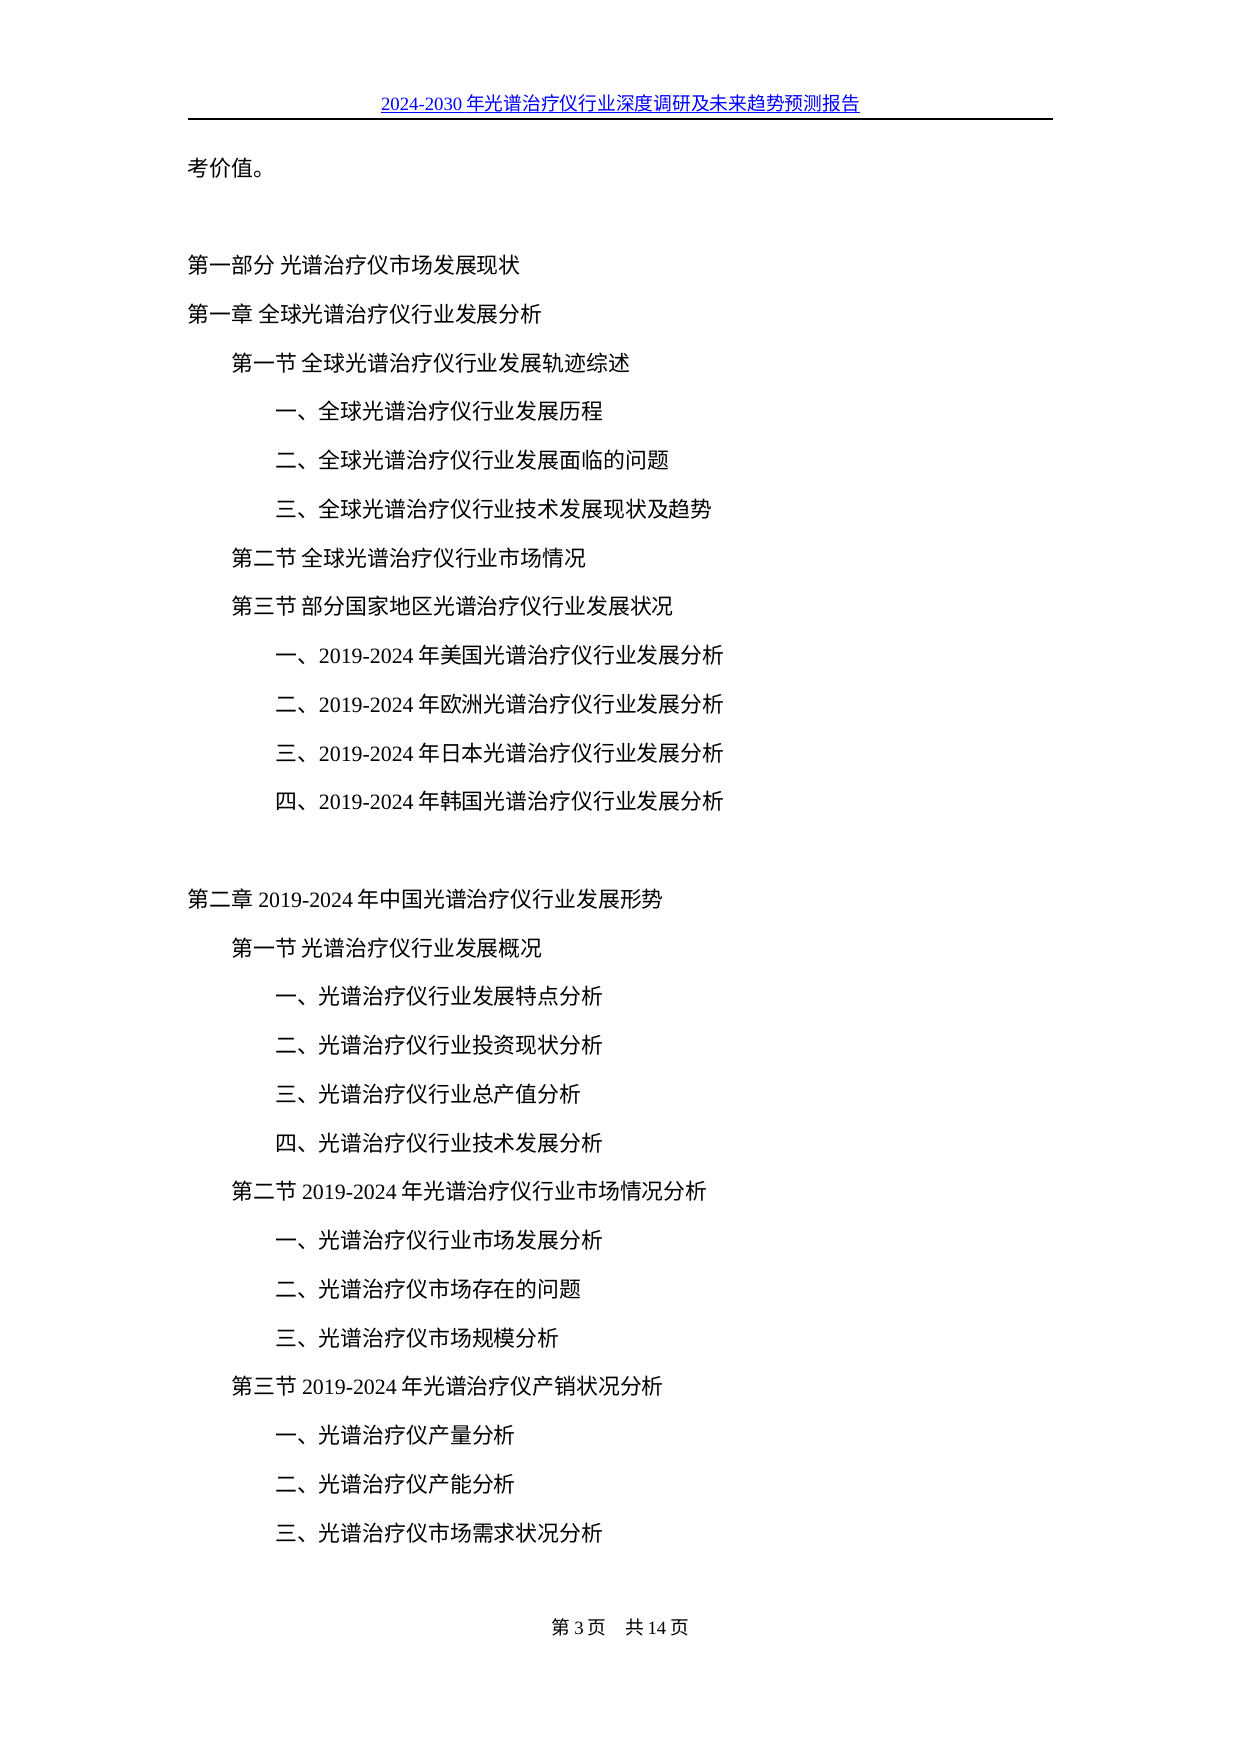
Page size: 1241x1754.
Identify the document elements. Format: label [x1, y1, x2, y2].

text [187, 150, 1053, 1548]
